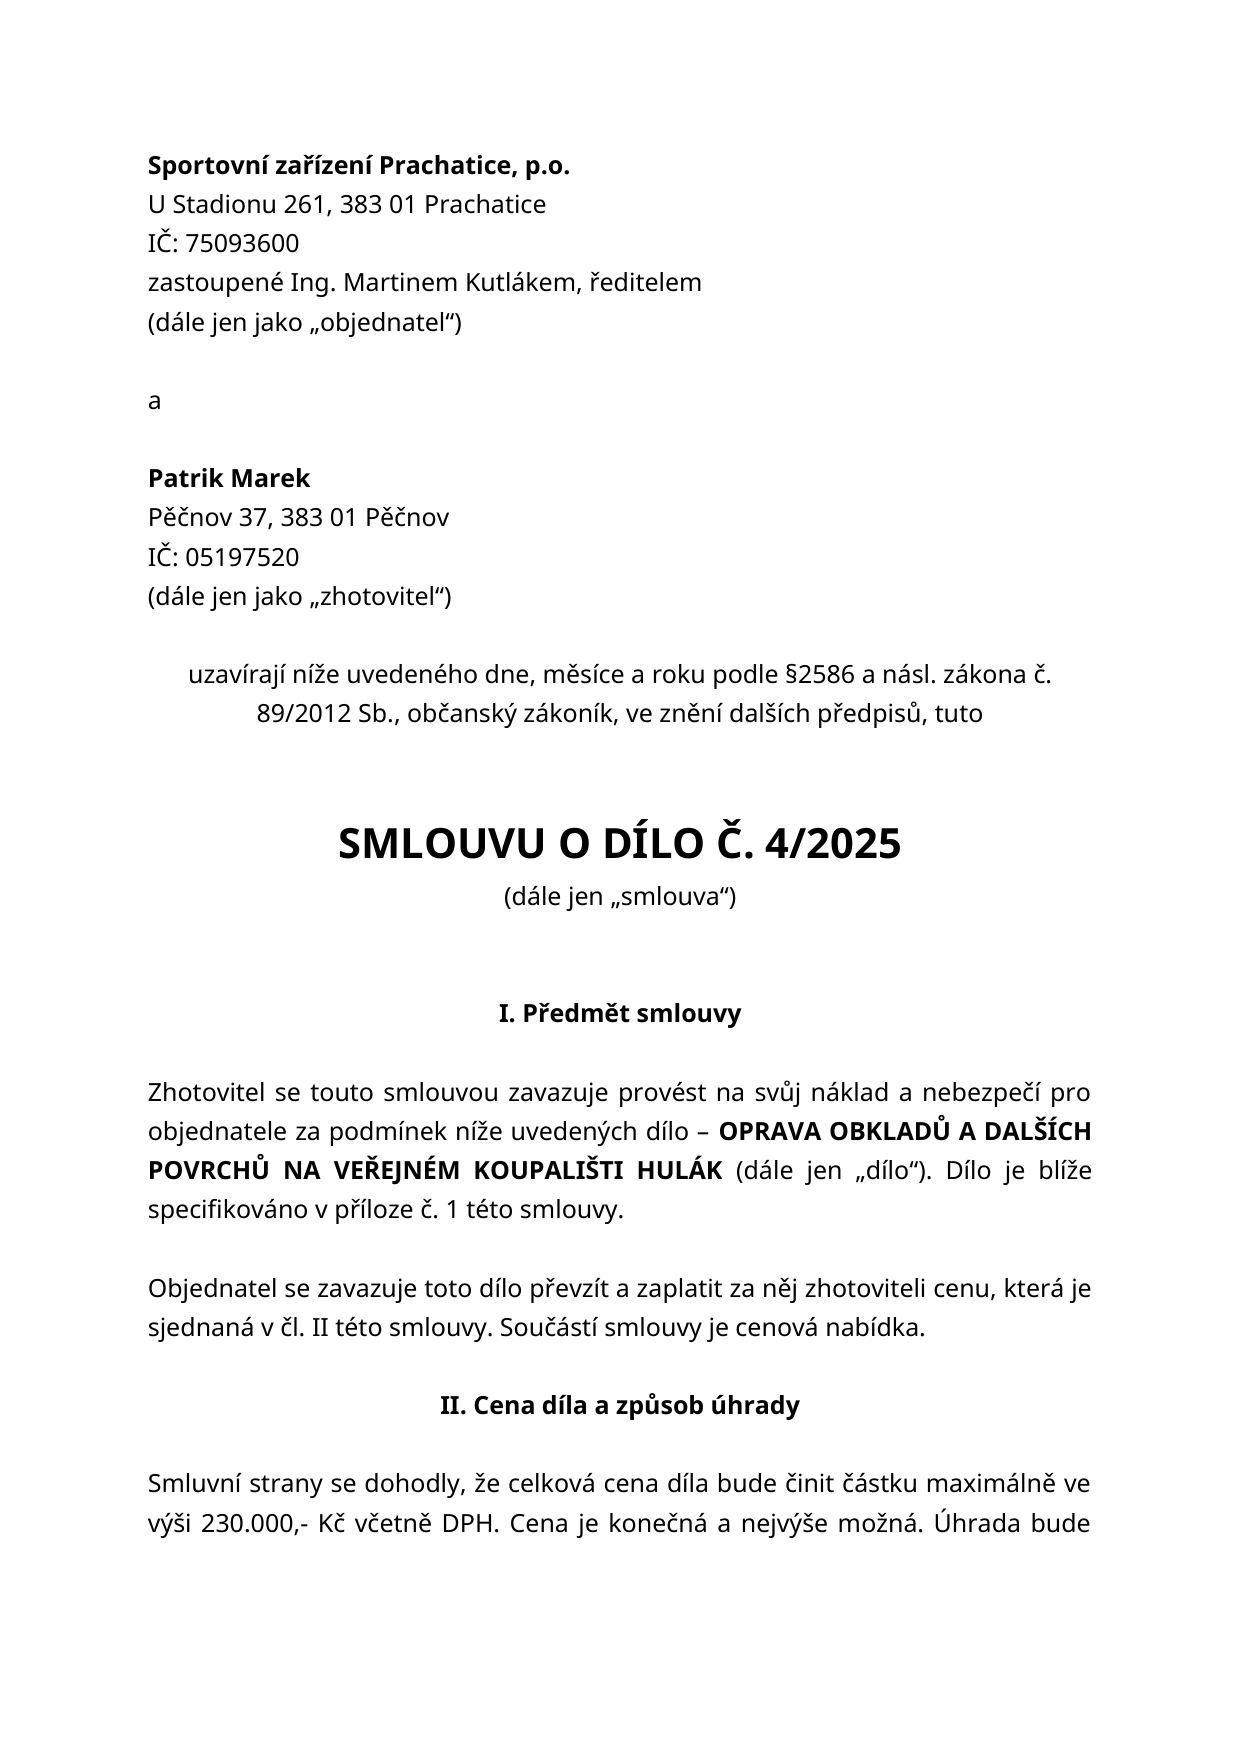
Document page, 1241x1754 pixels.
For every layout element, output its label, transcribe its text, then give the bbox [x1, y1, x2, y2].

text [148, 1466, 1093, 1539]
text IČ: 05197520 [148, 539, 1093, 573]
text zastoupené Ing. Martinem Kutlákem, ředitelem [148, 265, 1093, 299]
text Patrik Marek [148, 461, 1093, 495]
text Sportovní zařízení Prachatice, p.o. [148, 148, 1093, 182]
text U Stadionu 261, 383 01 Prachatice [148, 187, 1093, 221]
text smlouvu o dílo č. 4/2025 [148, 813, 1093, 870]
text I. Předmět smlouvy [148, 996, 1093, 1030]
text a [148, 383, 1093, 417]
text II. Cena díla a způsob úhrady [148, 1388, 1093, 1422]
text Pěčnov 37, 383 01 Pěčnov [148, 500, 1093, 534]
text (dále jen jako „zhotovitel“) [148, 578, 1093, 612]
text Objednatel se zavazuje toto dílo převzít a zaplatit za něj zhotoviteli cenu, která je sjednaná v čl. II této smlouvy. Součástí smlouvy je cenová nabídka. [148, 1270, 1093, 1343]
text (dále jen „smlouva“) [148, 879, 1093, 913]
text uzavírají níže uvedeného dne, měsíce a roku podle §2586 a násl. zákona č. 89/2012 Sb., občanský zákoník, ve znění dalších předpisů, tuto [148, 657, 1093, 730]
text Zhotovitel se touto smlouvou zavazuje provést na svůj náklad a nebezpečí pro objednatele za podmínek níže uvedených dílo – OPRAVA OBKLADŮ A DALŠÍCH POVRCHŮ NA VEŘEJNÉM KOUPALIŠTI HULÁK (dále jen „dílo“). Dílo je blíže specifikováno v příloze č. 1 této smlouvy. [148, 1074, 1093, 1226]
text IČ: 75093600 [148, 226, 1093, 260]
text (dále jen jako „objednatel“) [148, 304, 1093, 338]
